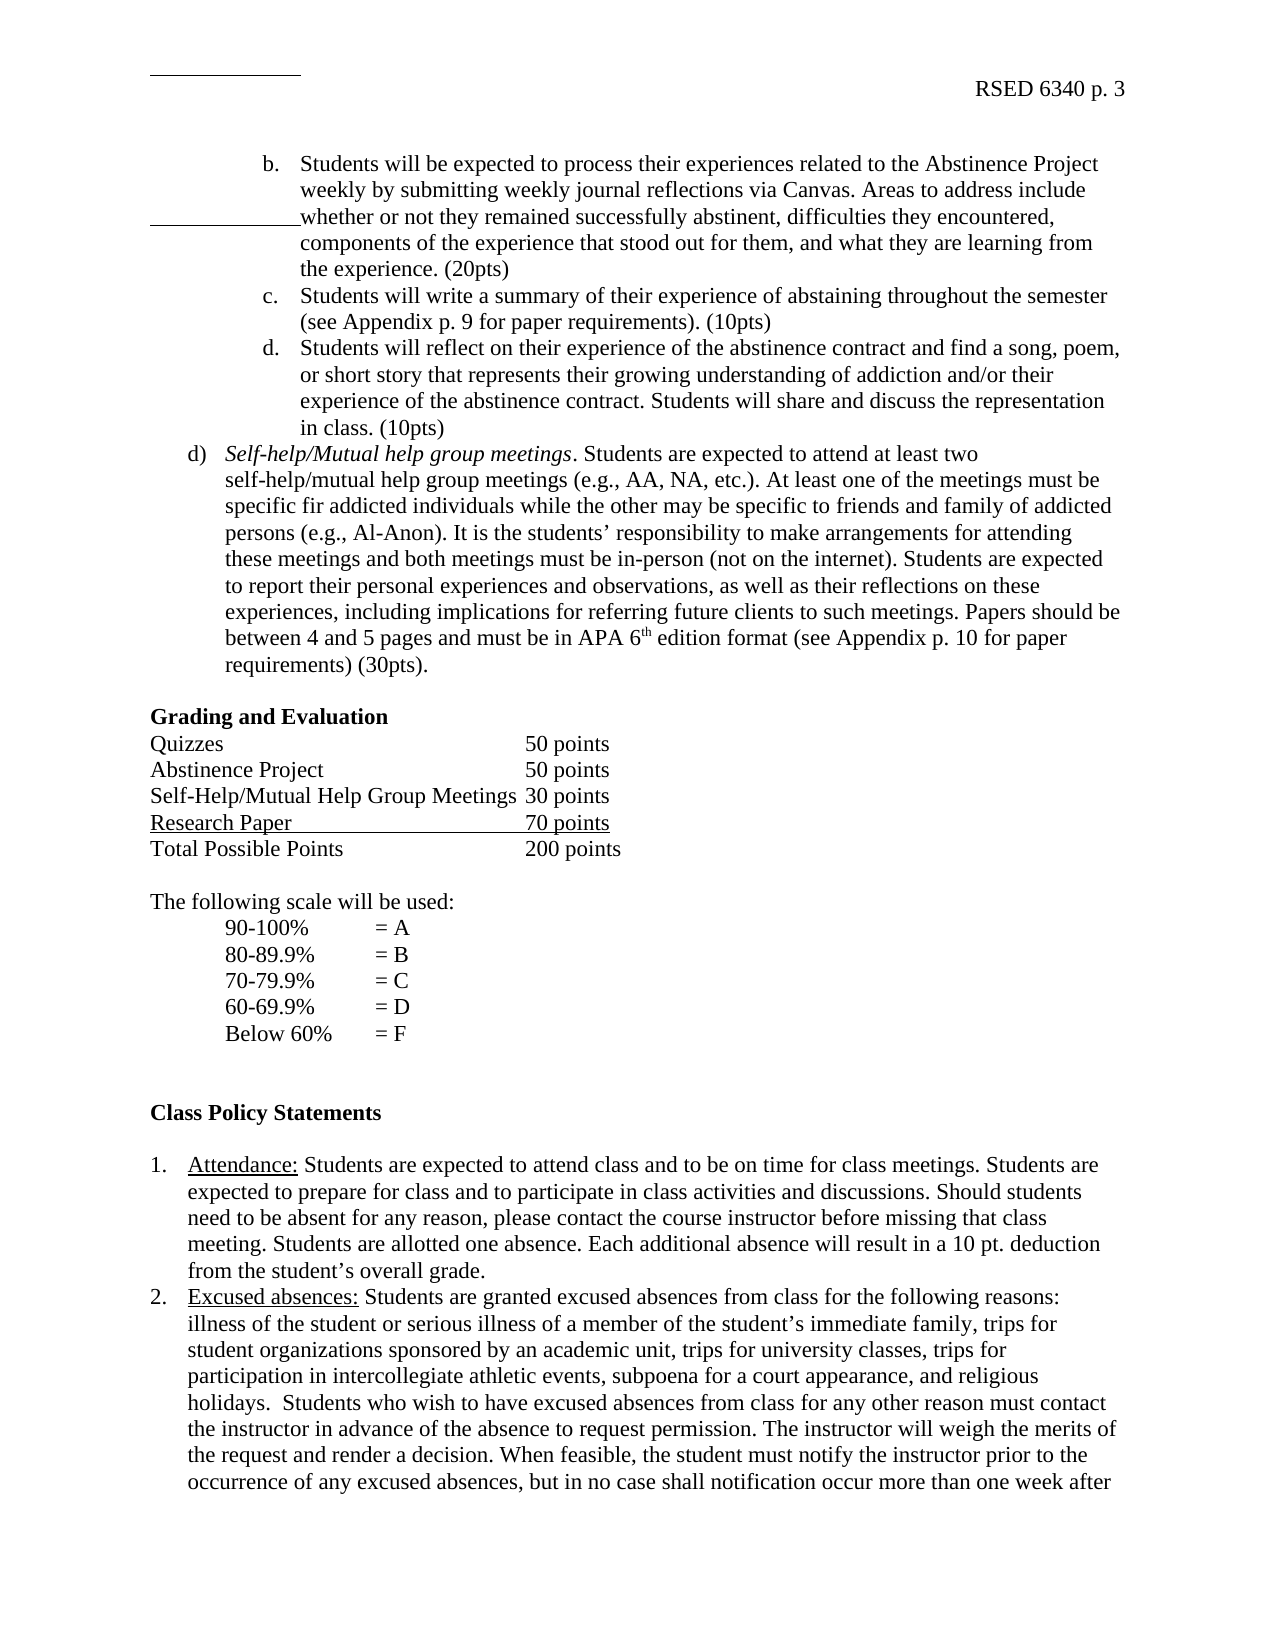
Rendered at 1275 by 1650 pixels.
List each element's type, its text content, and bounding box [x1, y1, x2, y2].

text Quizzes 50 points [150, 730, 1125, 756]
text 70-79.9% = C [150, 967, 1125, 993]
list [150, 1283, 1125, 1494]
text 90-100% = A [150, 914, 1125, 941]
text 80-89.9% = B [150, 941, 1125, 967]
list Students will write a summary of their experience of abstaining throughout the semester (see Appendix p. 9 for paper requirements). (10pts) [262, 282, 1125, 334]
text Abstinence Project 50 points [150, 756, 1125, 782]
text The following scale will be used: [150, 888, 1125, 914]
text Self-Help/Mutual Help Group Meetings 30 points [150, 782, 1125, 809]
list Self-help/Mutual help group meetings. Students are expected to attend at least two self-help/mutual help group meetings (e.g., AA, NA, etc.). At least one of the meetings must be specific fir addicted individuals while the other may be specific to friends and family of addicted persons (e.g., Al-Anon). It is the students’ responsibility to make arrangements for attending these meetings and both meetings must be in-person (not on the internet). Students are expected to report their personal experiences and observations, as well as their reflections on these experiences, including implications for referring future clients to such meetings. Papers should be between 4 and 5 pages and must be in APA 6th edition format (see Appendix p. 10 for paper requirements) (30pts). [187, 440, 1125, 677]
text Research Paper 70 points [150, 809, 1125, 835]
list Students will reflect on their experience of the abstinence contract and find a song, poem, or short story that represents their growing understanding of addiction and/or their experience of the abstinence contract. Students will share and discuss the representation in class. (10pts) [262, 334, 1125, 440]
text Total Possible Points 200 points [150, 835, 1125, 862]
text Below 60% = F [150, 1020, 1125, 1046]
list Attendance: Students are expected to attend class and to be on time for class meetings. Students are expected to prepare for class and to participate in class activities and discussions. Should students need to be absent for any reason, please contact the course instructor before missing that class meeting. Students are allotted one absence. Each additional absence will result in a 10 pt. deduction from the student’s overall grade. [150, 1151, 1125, 1283]
text Grading and Evaluation [150, 703, 1125, 730]
list Students will be expected to process their experiences related to the Abstinence Project weekly by submitting weekly journal reflections via Canvas. Areas to address include whether or not they remained successfully abstinent, difficulties they encountered, components of the experience that stood out for them, and what they are learning from the experience. (20pts) [262, 150, 1125, 282]
text 60-69.9% = D [150, 993, 1125, 1020]
text Class Policy Statements [150, 1099, 1125, 1125]
